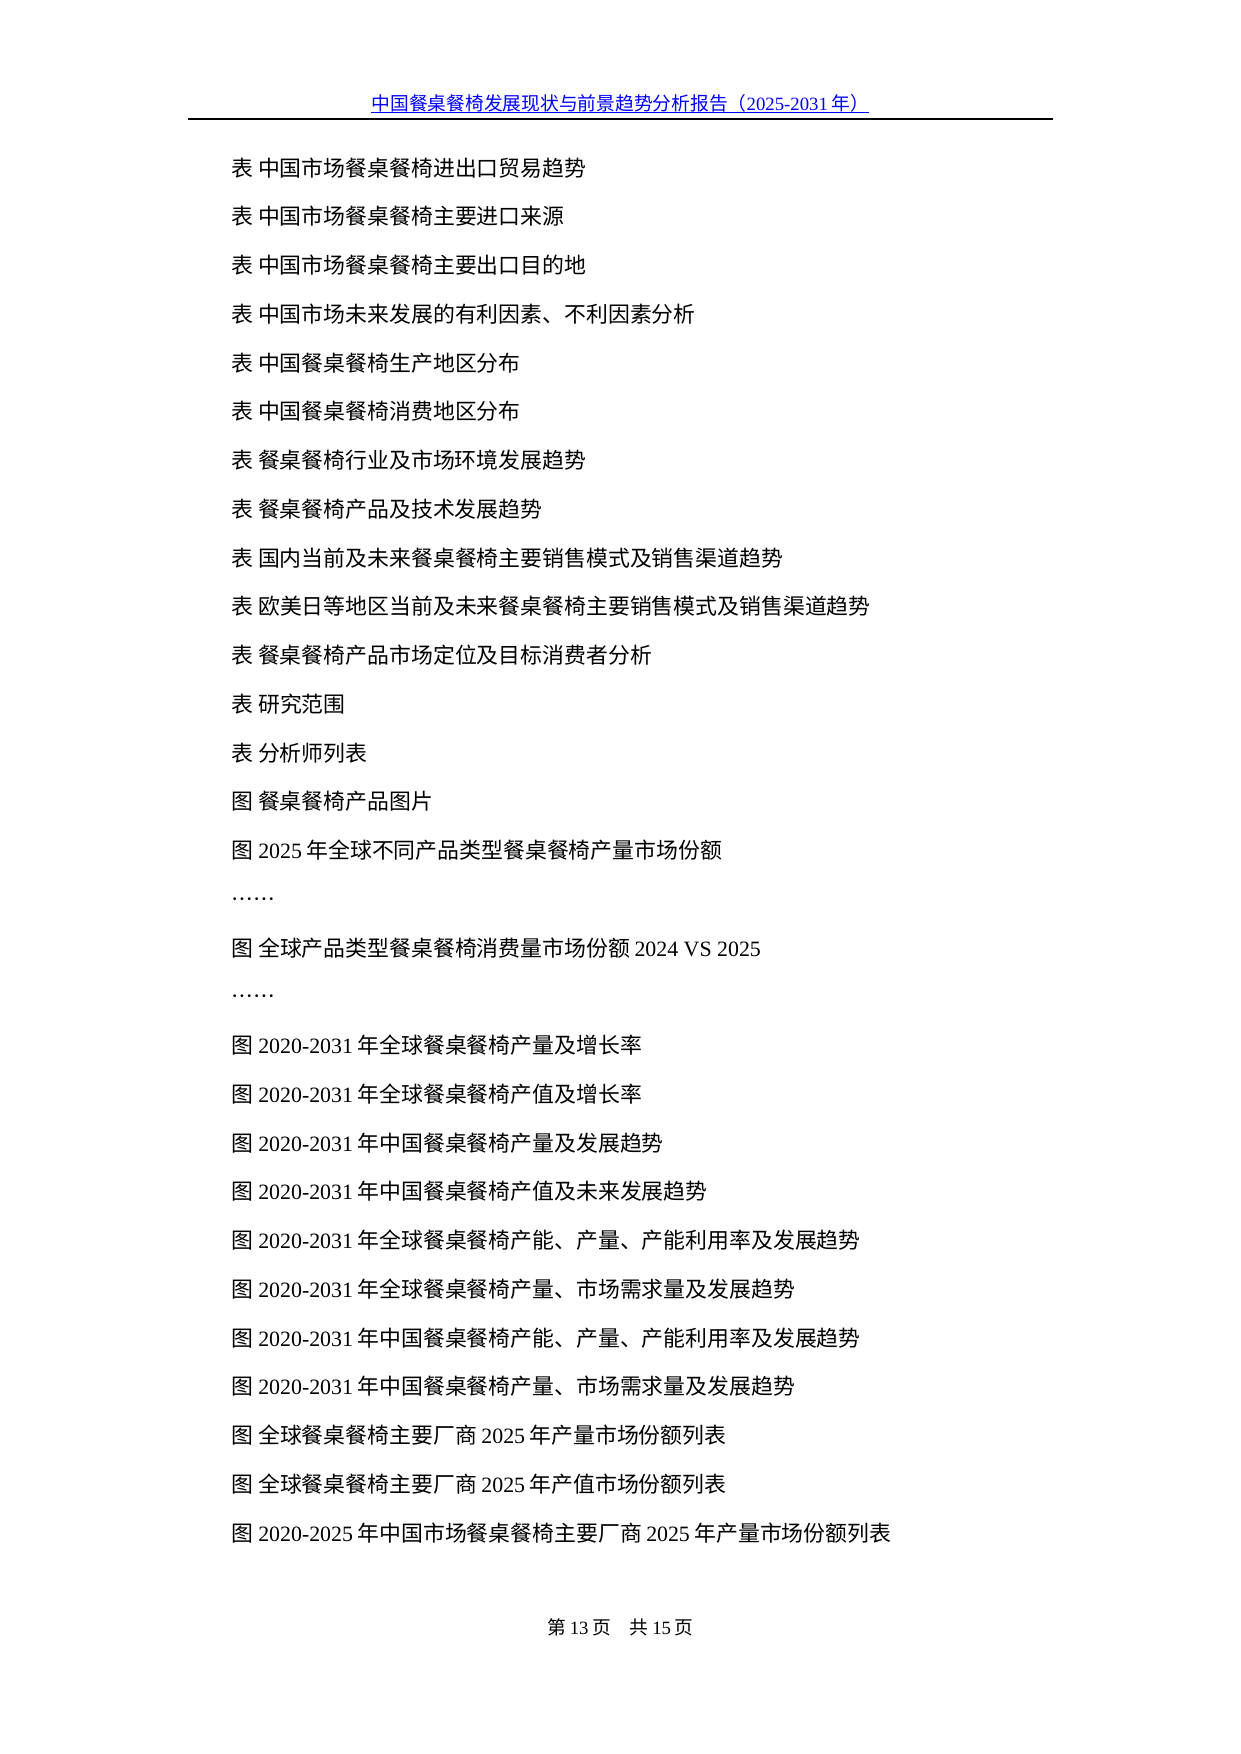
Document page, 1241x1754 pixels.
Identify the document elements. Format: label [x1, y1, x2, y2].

text [187, 150, 1053, 1548]
